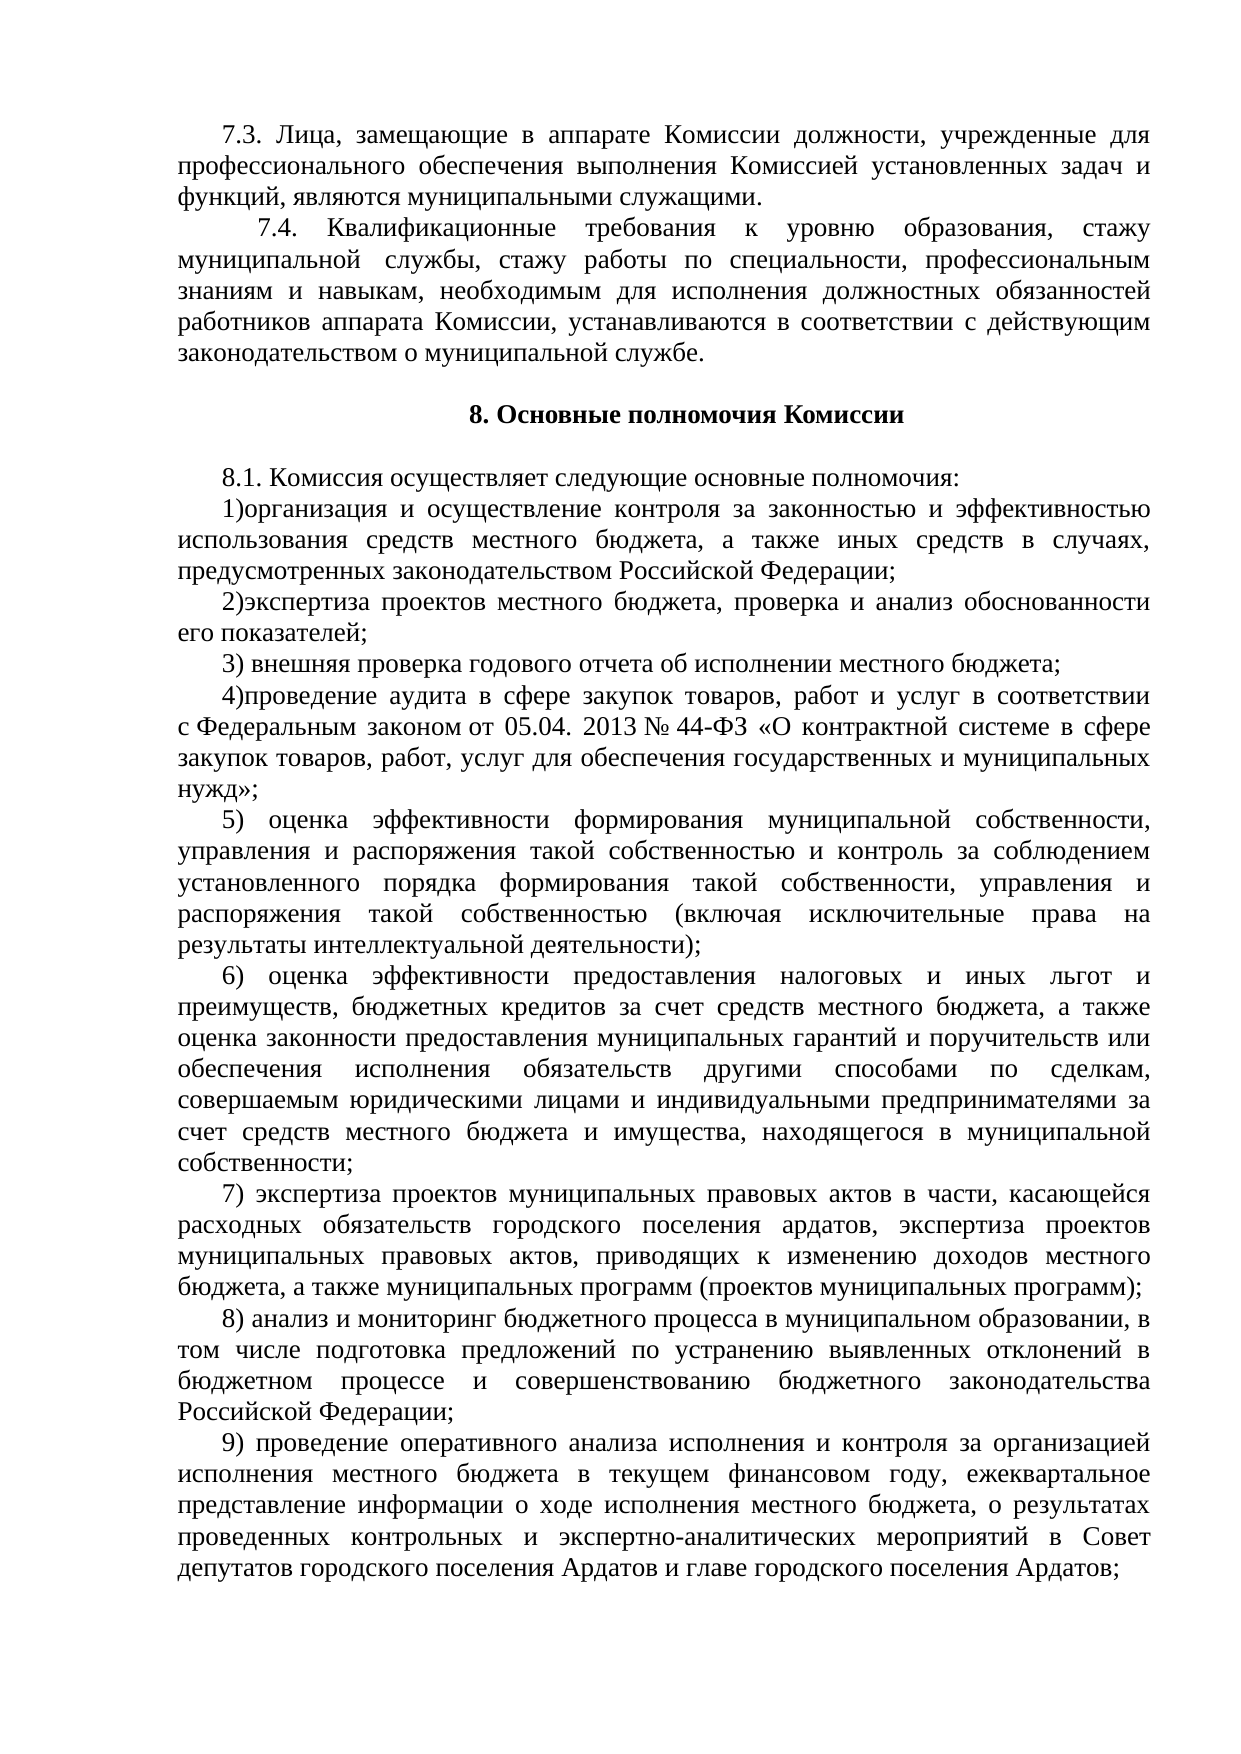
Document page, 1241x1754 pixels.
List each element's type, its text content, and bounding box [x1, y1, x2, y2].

text 6) оценка эффективности предоставления налоговых и иных льгот и преимуществ, бюджетных кредитов за счет средств местного бюджета, а также оценка законности предоставления муниципальных гарантий и поручительств или обеспечения исполнения обязательств другими способами по сделкам, совершаемым юридическими лицами и индивидуальными предпринимателями за счет средств местного бюджета и имущества, находящегося в муниципальной собственности; [177, 959, 1152, 1177]
text 8.1. Комиссия осуществляет следующие основные полномочия: [177, 461, 1152, 492]
subtitle 8. Основные полномочия Комиссии [177, 398, 1152, 429]
text 2)экспертиза проектов местного бюджета, проверка и анализ обоснованности его показателей; [177, 585, 1152, 648]
text 7) экспертиза проектов муниципальных правовых актов в части, касающейся расходных обязательств городского поселения ардатов, экспертиза проектов муниципальных правовых актов, приводящих к изменению доходов местного бюджета, а также муниципальных программ (проектов муниципальных программ); [177, 1177, 1152, 1302]
text 4)проведение аудита в сфере закупок товаров, работ и услуг в соответствии с Федеральным законом от 05.04. 2013 № 44-ФЗ «О контрактной системе в сфере закупок товаров, работ, услуг для обеспечения государственных и муниципальных нужд»; [177, 679, 1152, 803]
text 7.3. Лица, замещающие в аппарате Комиссии должности, учрежденные для профессионального обеспечения выполнения Комиссией установленных задач и функций, являются муниципальными служащими. [177, 118, 1152, 212]
text 1)организация и осуществление контроля за законностью и эффективностью использования средств местного бюджета, а также иных средств в случаях, предусмотренных законодательством Российской Федерации; [177, 492, 1152, 585]
text 8) анализ и мониторинг бюджетного процесса в муниципальном образовании, в том числе подготовка предложений по устранению выявленных отклонений в бюджетном процессе и совершенствованию бюджетного законодательства Российской Федерации; [177, 1302, 1152, 1426]
text 9) проведение оперативного анализа исполнения и контроля за организацией исполнения местного бюджета в текущем финансовом году, ежеквартальное представление информации о ходе исполнения местного бюджета, о результатах проведенных контрольных и экспертно-аналитических мероприятий в Совет депутатов городского поселения Ардатов и главе городского поселения Ардатов; [177, 1426, 1152, 1582]
text 7.4. Квалификационные требования к уровню образования, стажу муниципальной службы, стажу работы по специальности, профессиональным знаниям и навыкам, необходимым для исполнения должностных обязанностей работников аппарата Комиссии, устанавливаются в соответствии с действующим законодательством о муниципальной службе. [177, 212, 1152, 367]
text 5) оценка эффективности формирования муниципальной собственности, управления и распоряжения такой собственностью и контроль за соблюдением установленного порядка формирования такой собственности, управления и распоряжения такой собственностью (включая исключительные права на результаты интеллектуальной деятельности); [177, 803, 1152, 959]
text 3) внешняя проверка годового отчета об исполнении местного бюджета; [177, 648, 1152, 679]
